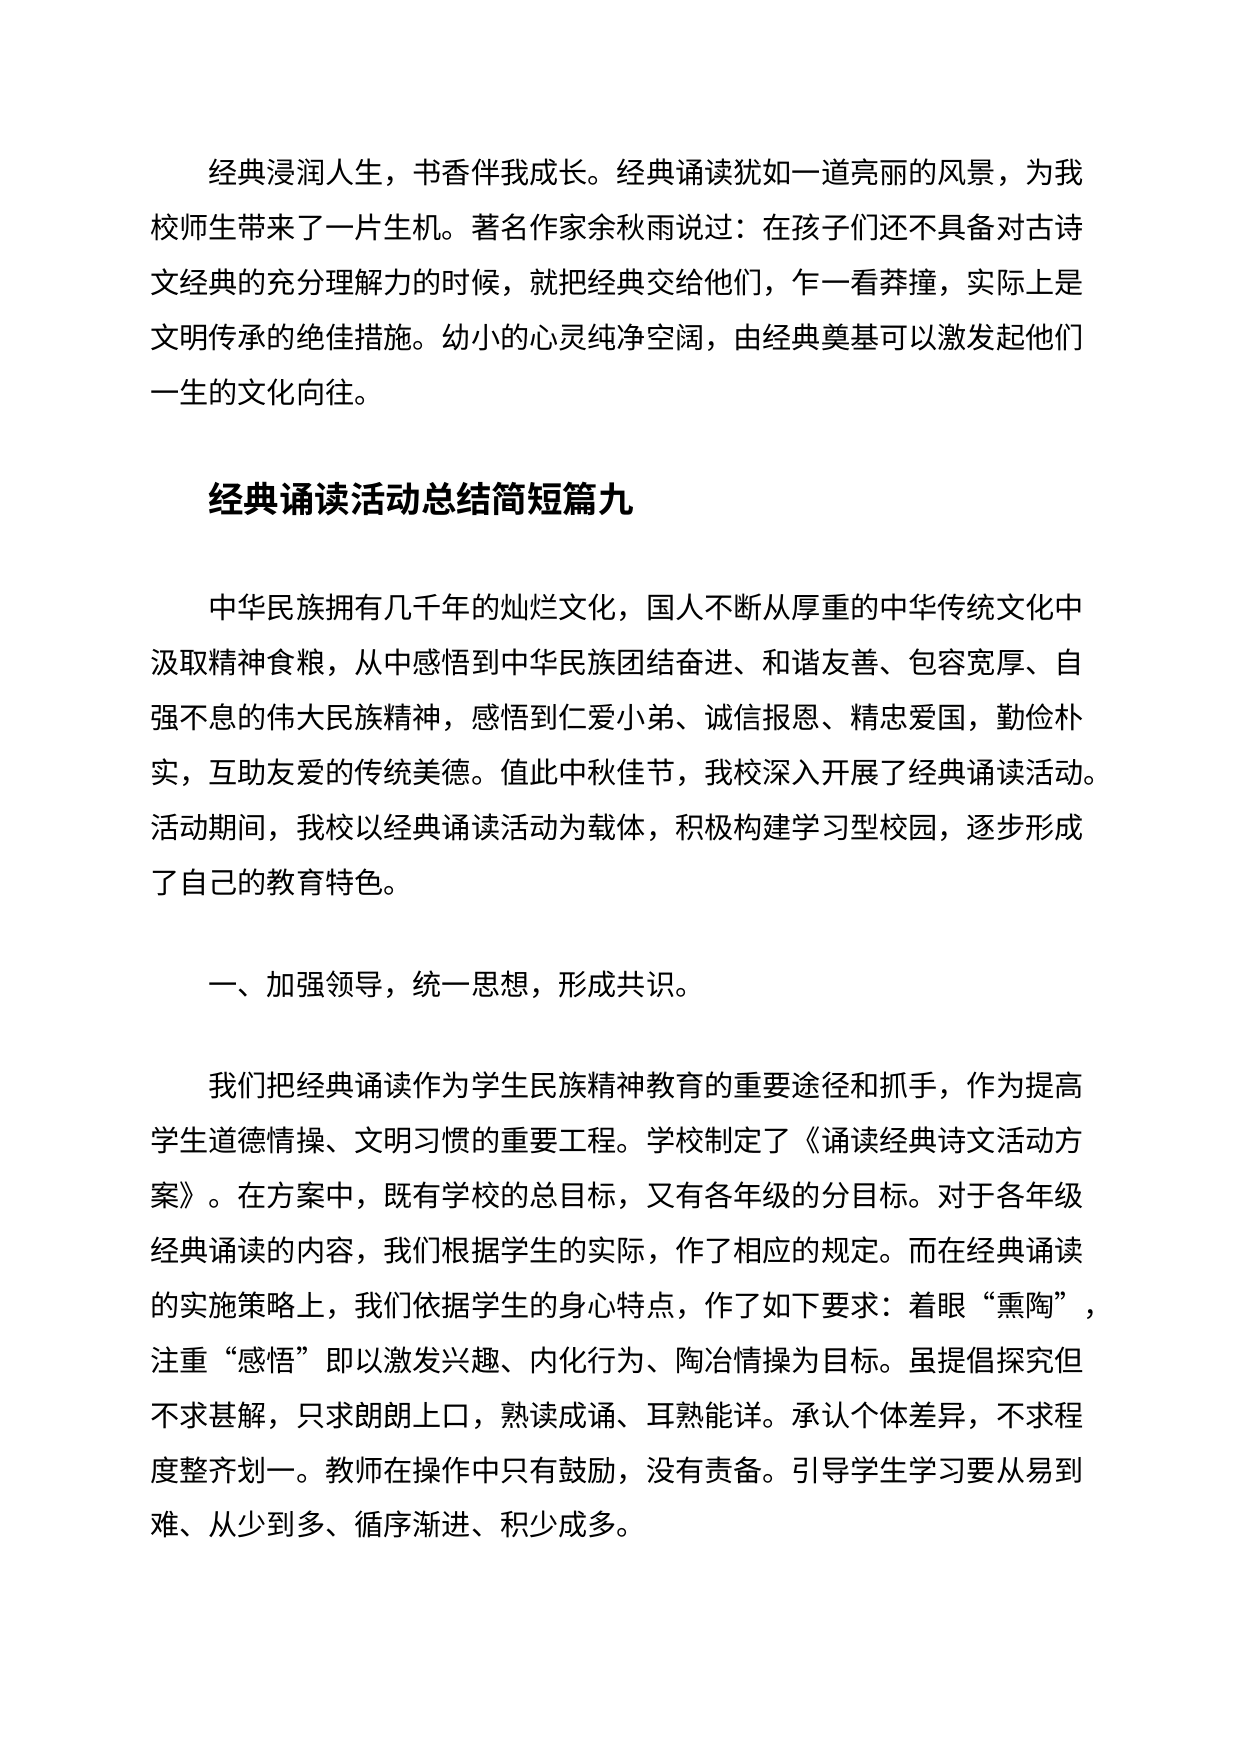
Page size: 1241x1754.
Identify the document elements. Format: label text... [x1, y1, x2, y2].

text 我们把经典诵读作为学生民族精神教育的重要途径和抓手，作为提高学生道德情操、文明习惯的重要工程。学校制定了《诵读经典诗文活动方案》。在方案中，既有学校的总目标，又有各年级的分目标。对于各年级经典诵读的内容，我们根据学生的实际，作了相应的规定。而在经典诵读的实施策略上，我们依据学生的身心特点，作了如下要求：着眼“熏陶”，注重“感悟”即以激发兴趣、内化行为、陶冶情操为目标。虽提倡探究但不求甚解，只求朗朗上口，熟读成诵、耳熟能详。承认个体差异，不求程度整齐划一。教师在操作中只有鼓励，没有责备。引导学生学习要从易到难、从少到多、循序渐进、积少成多。 [150, 1063, 1090, 1544]
text 一、加强领导，统一思想，形成共识。 [150, 961, 1090, 1003]
text 经典诵读活动总结简短篇九 [150, 471, 1090, 523]
text 中华民族拥有几千年的灿烂文化，国人不断从厚重的中华传统文化中汲取精神食粮，从中感悟到中华民族团结奋进、和谐友善、包容宽厚、自强不息的伟大民族精神，感悟到仁爱小弟、诚信报恩、精忠爱国，勤俭朴实，互助友爱的传统美德。值此中秋佳节，我校深入开展了经典诵读活动。活动期间，我校以经典诵读活动为载体，积极构建学习型校园，逐步形成了自己的教育特色。 [150, 585, 1090, 902]
text 经典浸润人生，书香伴我成长。经典诵读犹如一道亮丽的风景，为我校师生带来了一片生机。著名作家余秋雨说过：在孩子们还不具备对古诗文经典的充分理解力的时候，就把经典交给他们，乍一看莽撞，实际上是文明传承的绝佳措施。幼小的心灵纯净空阔，由经典奠基可以激发起他们一生的文化向往。 [150, 150, 1090, 412]
